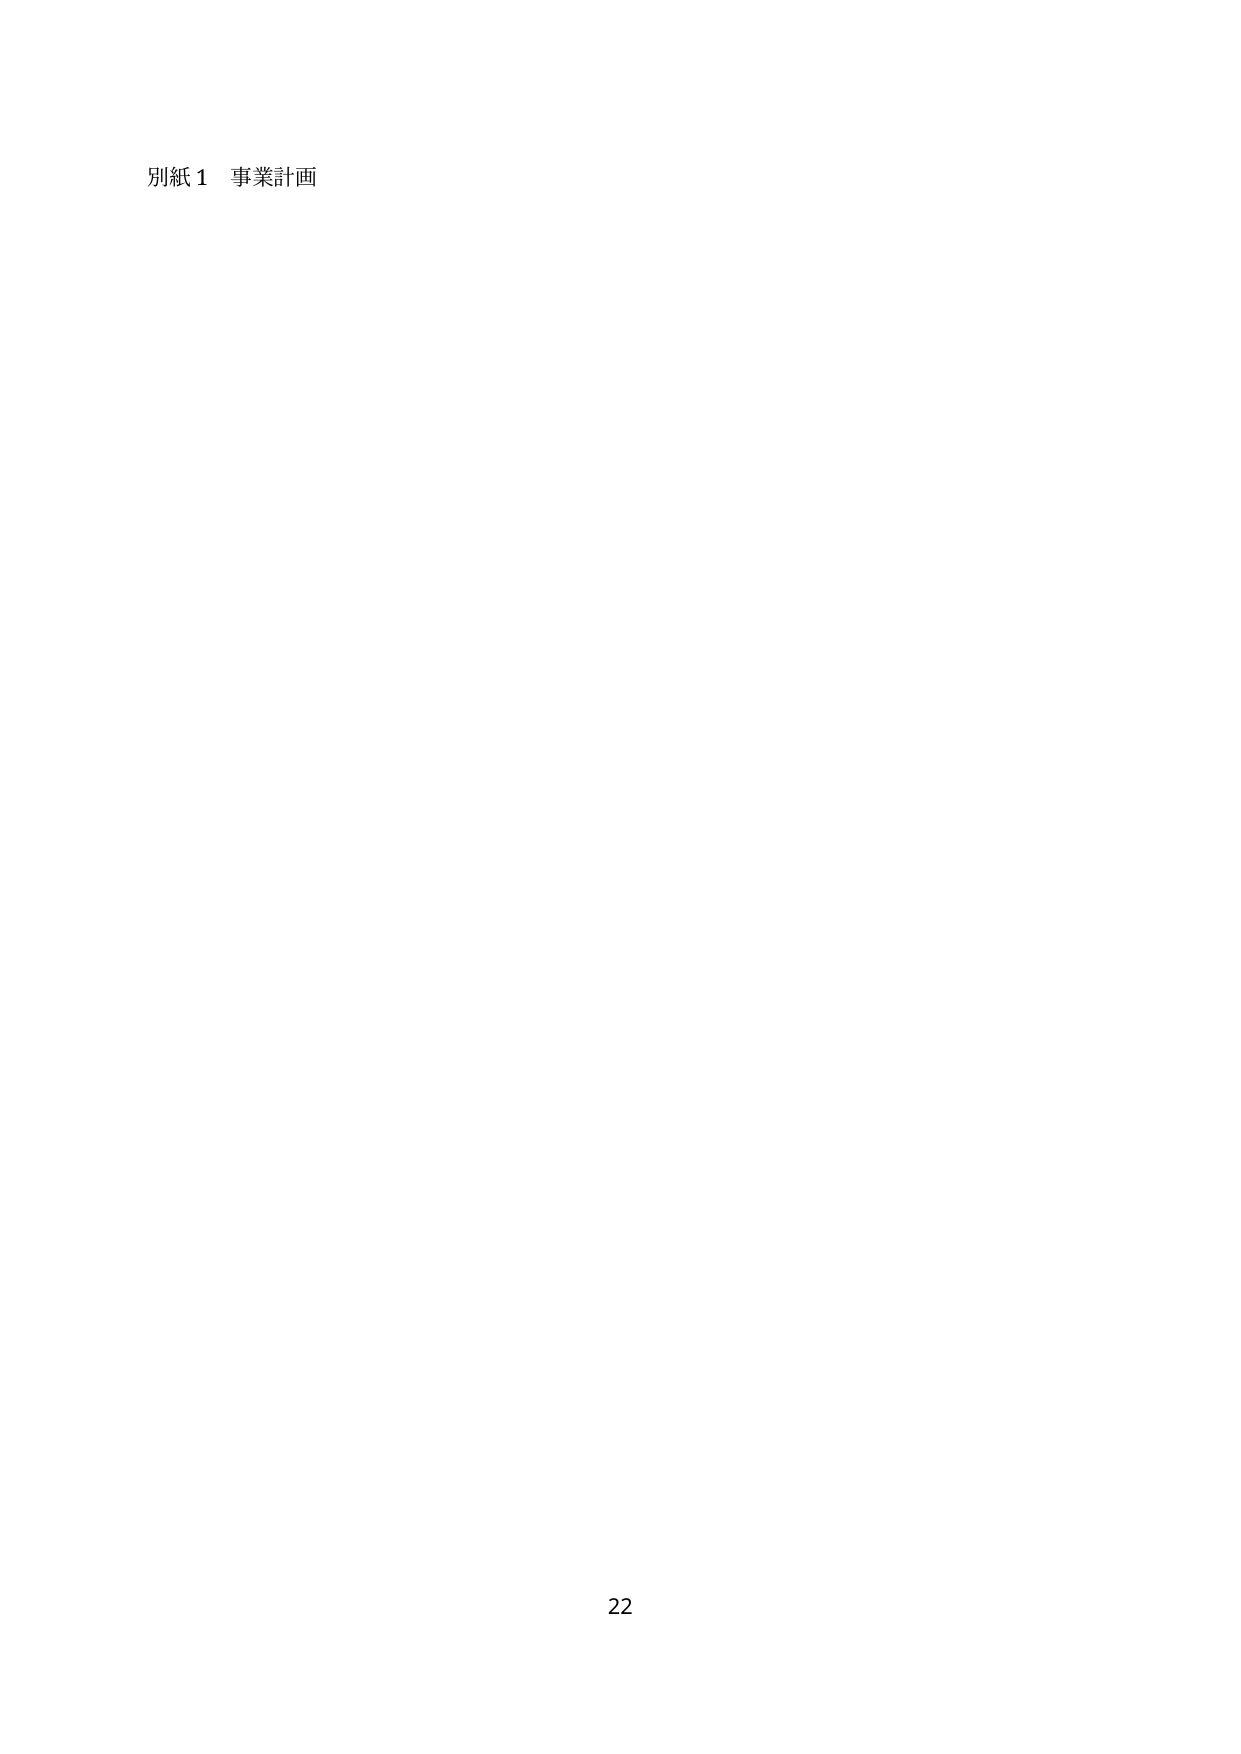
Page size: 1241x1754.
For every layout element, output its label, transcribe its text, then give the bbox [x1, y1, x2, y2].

text 別紙1 事業計画 [148, 157, 1092, 194]
